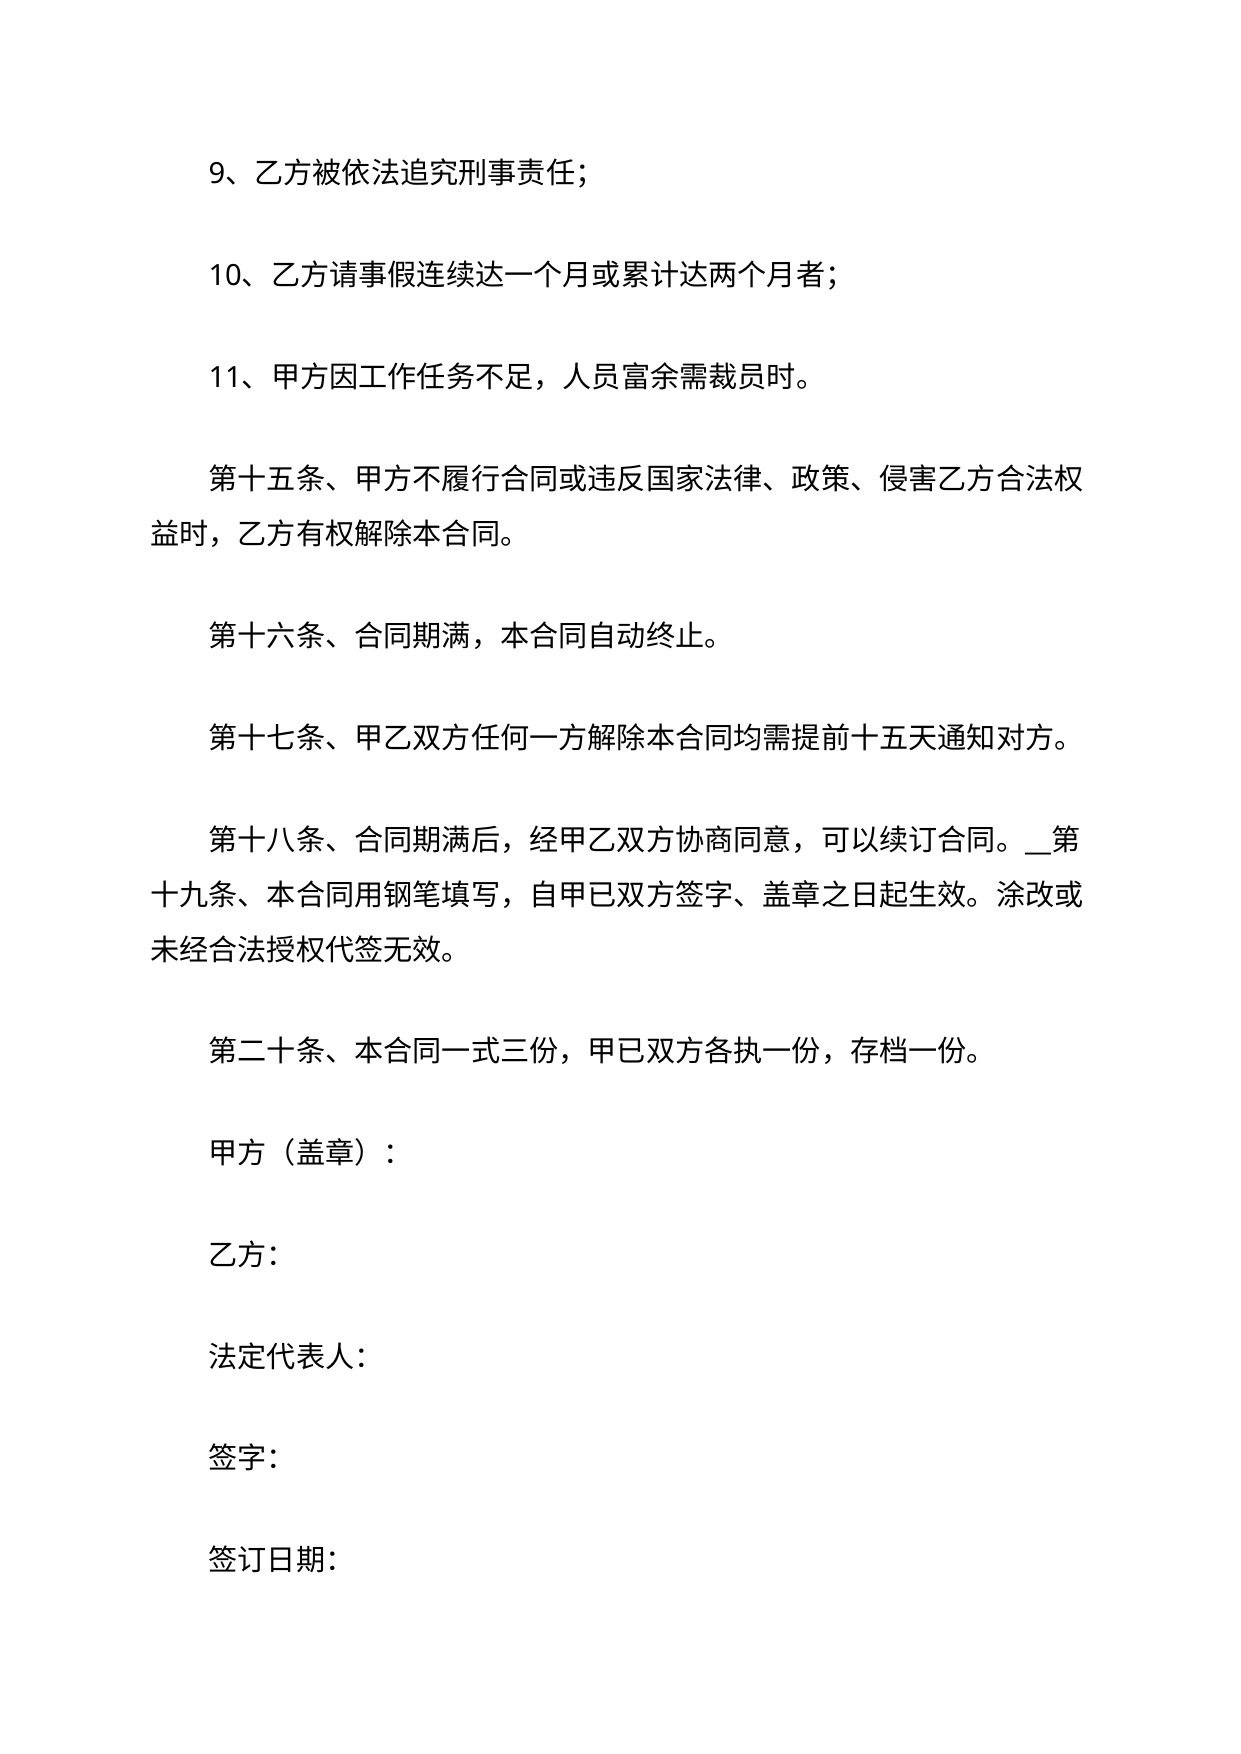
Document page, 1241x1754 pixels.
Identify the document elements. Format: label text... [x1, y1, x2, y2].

text 第十八条、合同期满后，经甲乙双方协商同意，可以续订合同。__第十九条、本合同用钢笔填写，自甲已双方签字、盖章之日起生效。涂改或未经合法授权代签无效。 [150, 816, 1090, 968]
text 第二十条、本合同一式三份，甲已双方各执一份，存档一份。 [150, 1028, 1090, 1070]
text 签字： [150, 1435, 1090, 1477]
text 11、甲方因工作任务不足，人员富余需裁员时。 [150, 354, 1090, 396]
text 10、乙方请事假连续达一个月或累计达两个月者； [150, 252, 1090, 294]
text 乙方： [150, 1231, 1090, 1274]
text 法定代表人： [150, 1333, 1090, 1375]
text 第十七条、甲乙双方任何一方解除本合同均需提前十五天通知对方。 [150, 714, 1090, 757]
text 甲方（盖章）： [150, 1129, 1090, 1172]
text 第十五条、甲方不履行合同或违反国家法律、政策、侵害乙方合法权益时，乙方有权解除本合同。 [150, 456, 1090, 553]
text 第十六条、合同期满，本合同自动终止。 [150, 613, 1090, 655]
text 签订日期： [150, 1537, 1090, 1579]
text 9、乙方被依法追究刑事责任； [150, 150, 1090, 192]
